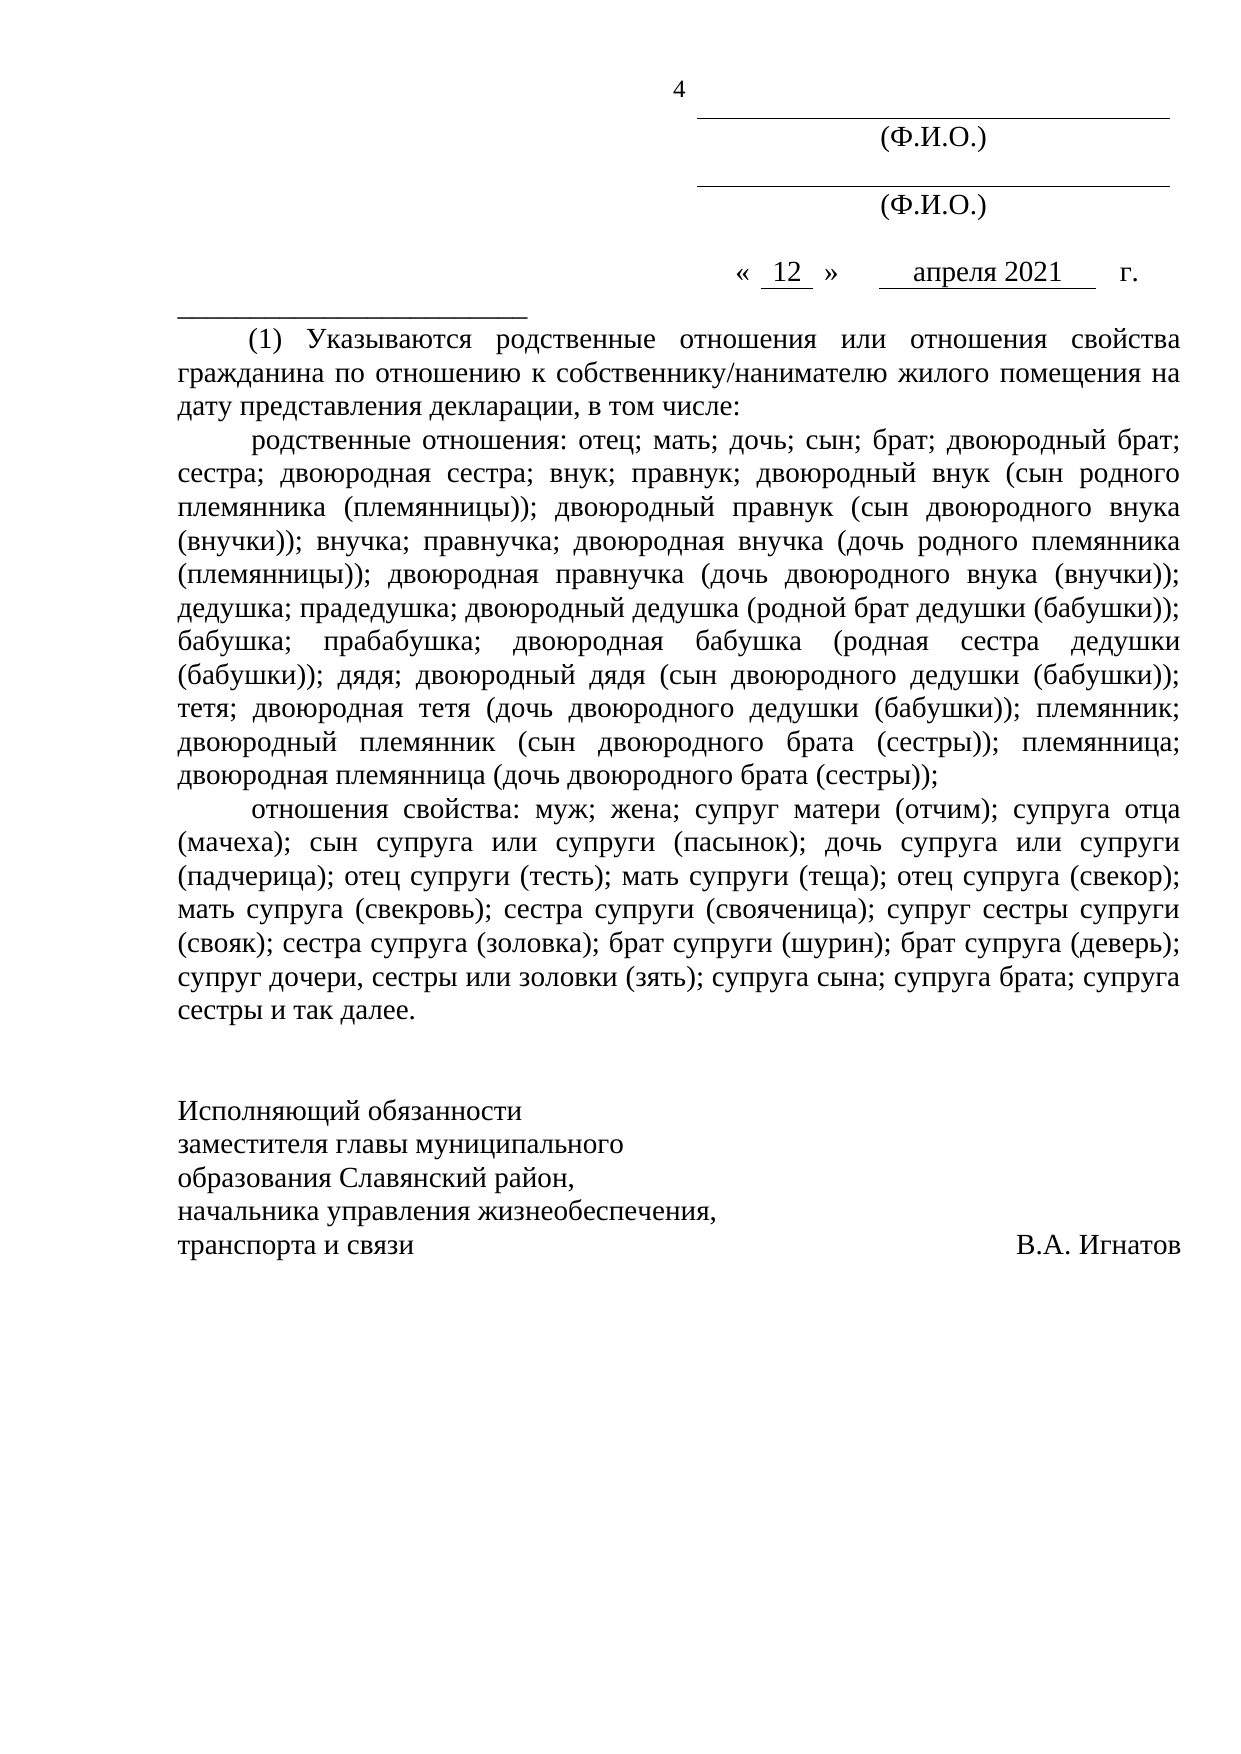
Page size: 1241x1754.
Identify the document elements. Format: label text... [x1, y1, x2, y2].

text отношения свойства: муж; жена; супруг матери (отчим); супруга отца (мачеха); сын супруга или супруги (пасынок); дочь супруга или супруги (падчерица); отец супруги (тесть); мать супруги (теща); отец супруга (свекор); мать супруга (свекровь); сестра супруги (свояченица); супруг сестры супруги (свояк); сестра супруга (золовка); брат супруги (шурин); брат супруга (деверь); супруг дочери, сестры или золовки (зять); супруга сына; супруга брата; супруга сестры и так далее. [177, 791, 1181, 1026]
text начальника управления жизнеобеспечения, [177, 1193, 1181, 1227]
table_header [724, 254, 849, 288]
text родственные отношения: отец; мать; дочь; сын; брат; двоюродный брат; сестра; двоюродная сестра; внук; правнук; двоюродный внук (сын родного племянника (племянницы)); двоюродный правнук (сын двоюродного внука (внучки)); внучка; правнучка; двоюродная внучка (дочь родного племянника (племянницы)); двоюродная правнучка (дочь двоюродного внука (внучки)); дедушка; прадедушка; двоюродный дедушка (родной брат дедушки (бабушки)); бабушка; прабабушка; двоюродная бабушка (родная сестра дедушки (бабушки)); дядя; двоюродный дядя (сын двоюродного дедушки (бабушки)); тетя; двоюродная тетя (дочь двоюродного дедушки (бабушки)); племянник; двоюродный племянник (сын двоюродного брата (сестры)); племянница; двоюродная племянница (дочь двоюродного брата (сестры)); [177, 422, 1181, 791]
text заместителя главы муниципального [177, 1126, 1181, 1160]
text образования Славянский район, [177, 1160, 1181, 1193]
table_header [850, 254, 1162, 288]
text ________________________ [177, 288, 1181, 321]
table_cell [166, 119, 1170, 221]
text Исполняющий обязанности [177, 1093, 1181, 1126]
text (1) Указываются родственные отношения или отношения свойства гражданина по отношению к собственнику/нанимателю жилого помещения на дату представления декларации, в том числе: [177, 321, 1181, 422]
text транспорта и связи В.А. Игнатов [177, 1227, 1181, 1284]
